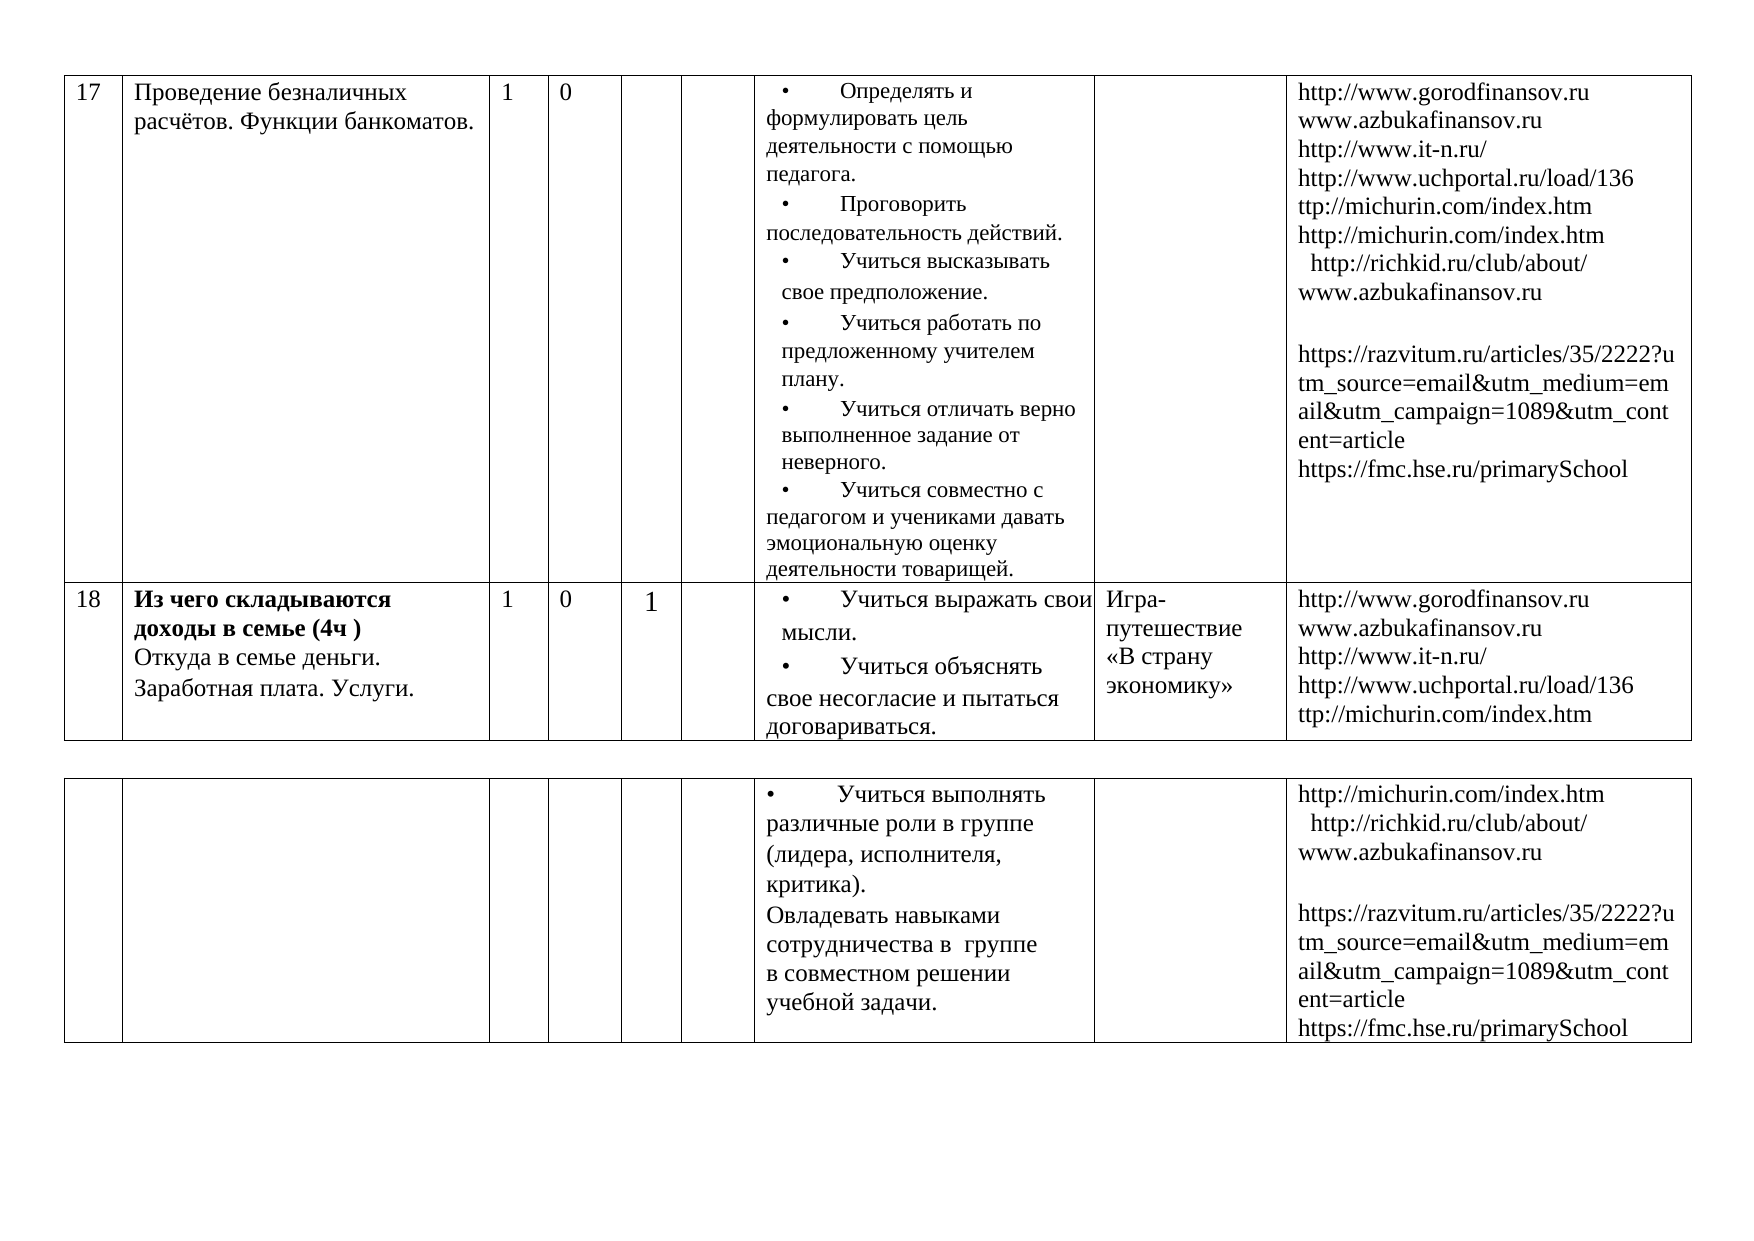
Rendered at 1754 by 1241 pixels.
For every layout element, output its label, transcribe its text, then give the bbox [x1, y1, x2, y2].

table_cell [1095, 76, 1286, 582]
table_cell [622, 76, 681, 582]
table_cell Из чего складываются доходы в семье (4ч ) Откуда в семье деньги. Заработная плата. Услуги. [123, 583, 489, 740]
table_header [1095, 779, 1286, 1042]
table_cell Определять и формулировать цель деятельности с помощью педагога. Проговорить последовательность действий. Учиться высказывать свое предположение. Учиться работать по предложенному учителем плану. Учиться отличать верно выполненное задание от неверного. Учиться совместно с педагогом и учениками давать эмоциональную оценку деятельности товарищей. [755, 76, 1094, 582]
table_cell Проведение безналичных расчётов. Функции банкоматов. [123, 76, 489, 582]
table_header [490, 779, 548, 1042]
table_cell 1 [622, 583, 681, 740]
table_cell Игра- путешествие «В страну экономику» [1095, 583, 1286, 740]
table_cell [682, 583, 754, 740]
table_cell http://www.gorodfinansov.ru www.azbukafinansov.ru http://www.it-n.ru/ http://www.uchportal.ru/load/136 ttp://michurin.com/index.htm http://michurin.com/index.htm http://richkid.ru/club/about/ www.azbukafinansov.ru https://razvitum.ru/articles/35/2222?u tm_source=email&utm_medium=em ail&utm_campaign=1089&utm_cont ent=article https://fmc.hse.ru/primarySchool [1287, 76, 1691, 582]
table_cell 0 [549, 76, 621, 582]
table_header [65, 779, 122, 1042]
table_header [549, 779, 621, 1042]
table_header • Учиться выполнять различные роли в группе (лидера, исполнителя, критика). Овладевать навыками сотрудничества в группе в совместном решении учебной задачи. [755, 779, 1094, 1042]
table_cell 0 [549, 583, 621, 740]
table_cell 18 [65, 583, 122, 740]
table_cell Учиться выражать свои мысли. Учиться объяснять свое несогласие и пытаться договариваться. [755, 583, 1094, 740]
table_header [682, 779, 754, 1042]
table_cell 1 [490, 583, 548, 740]
table_cell http://www.gorodfinansov.ru www.azbukafinansov.ru http://www.it-n.ru/ http://www.uchportal.ru/load/136 ttp://michurin.com/index.htm [1287, 583, 1691, 740]
table_cell 1 [490, 76, 548, 582]
table_cell [682, 76, 754, 582]
table_header [123, 779, 489, 1042]
table_header http://michurin.com/index.htm http://richkid.ru/club/about/ www.azbukafinansov.ru https://razvitum.ru/articles/35/2222?u tm_source=email&utm_medium=em ail&utm_campaign=1089&utm_cont ent=article https://fmc.hse.ru/primarySchool [1287, 779, 1691, 1042]
table_cell 17 [65, 76, 122, 582]
table_header [622, 779, 681, 1042]
